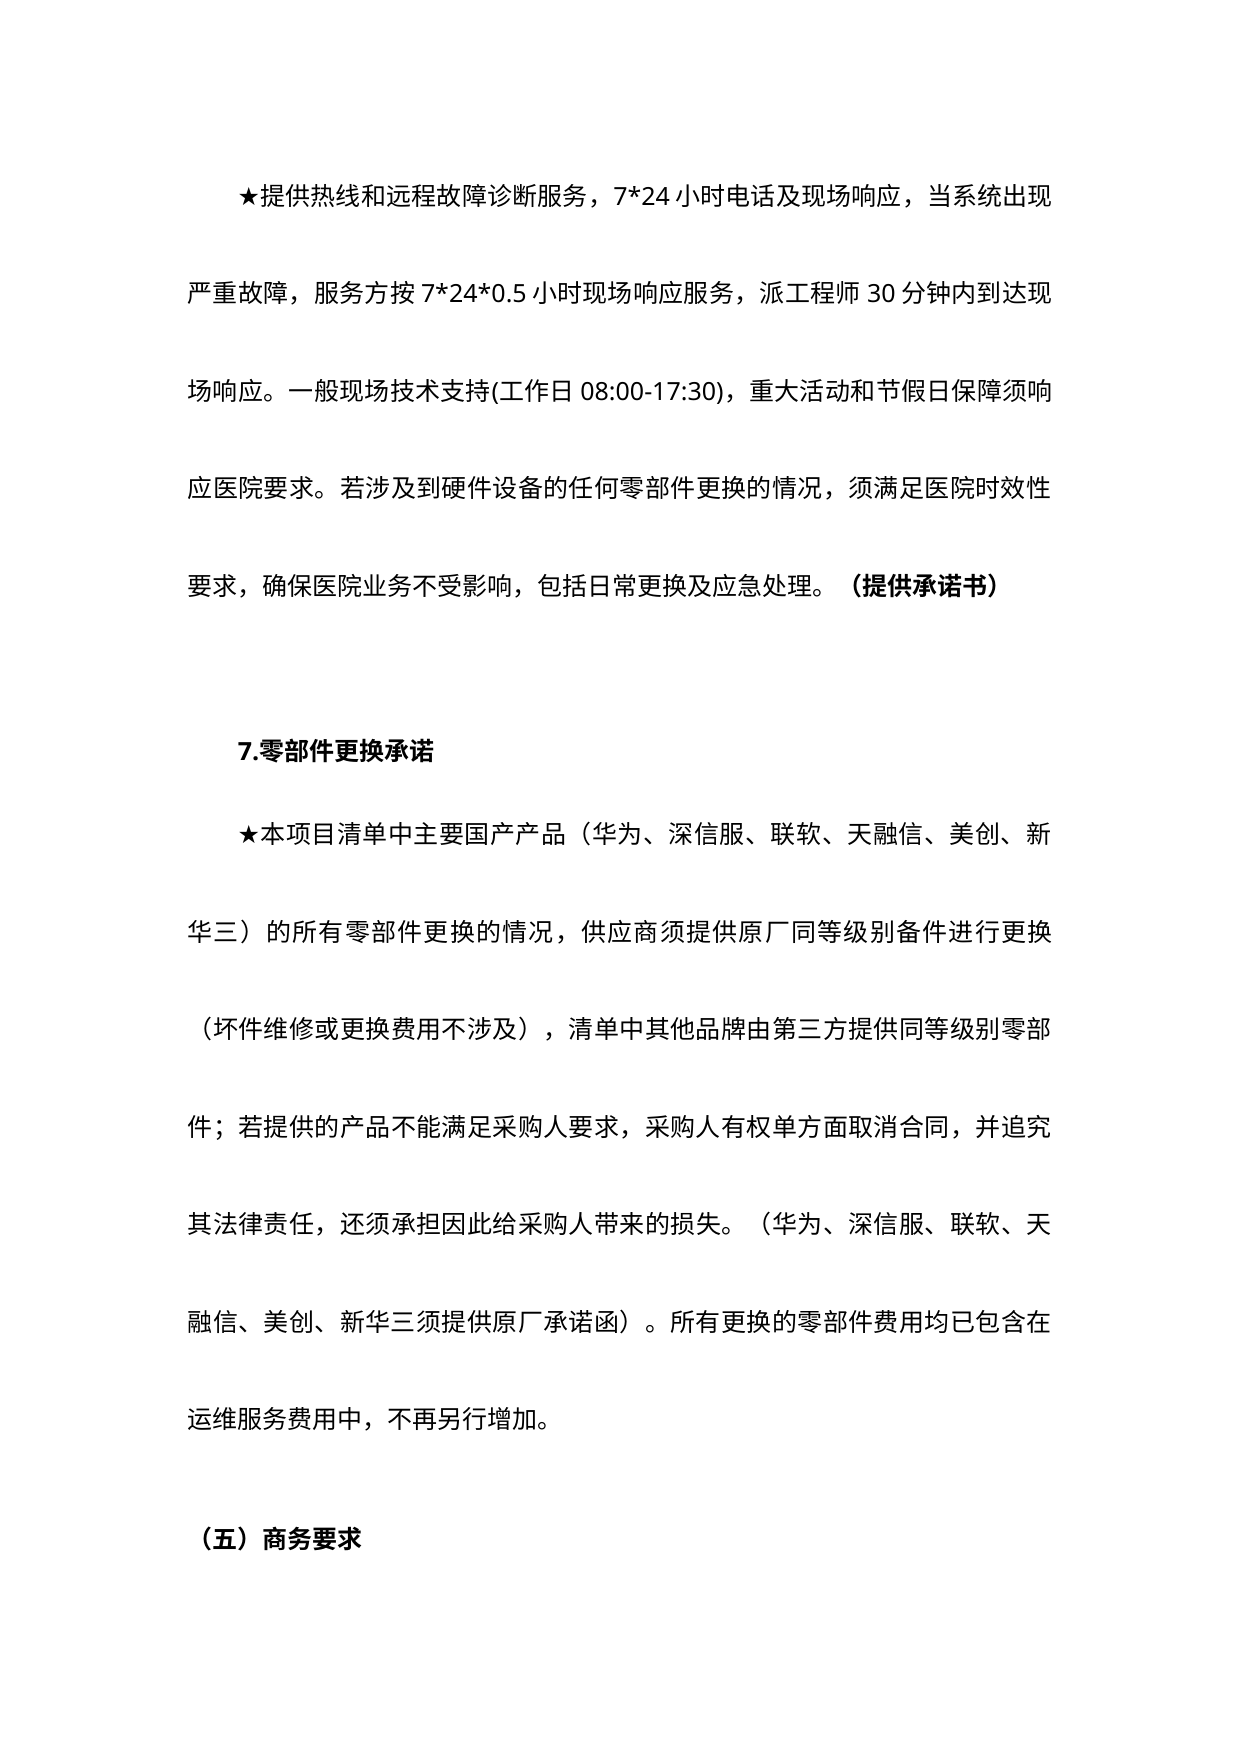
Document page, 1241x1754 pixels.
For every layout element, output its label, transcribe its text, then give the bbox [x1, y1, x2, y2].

text ★提供热线和远程故障诊断服务，7*24小时电话及现场响应，当系统出现严重故障，服务方按7*24*0.5小时现场响应服务，派工程师30分钟内到达现场响应。一般现场技术支持(工作日08:00-17:30)，重大活动和节假日保障须响应医院要求。若涉及到硬件设备的任何零部件更换的情况，须满足医院时效性要求，确保医院业务不受影响，包括日常更换及应急处理。（提供承诺书） [187, 162, 1053, 617]
text ★本项目清单中主要国产产品（华为、深信服、联软、天融信、美创、新华三）的所有零部件更换的情况，供应商须提供原厂同等级别备件进行更换（坏件维修或更换费用不涉及），清单中其他品牌由第三方提供同等级别零部件；若提供的产品不能满足采购人要求，采购人有权单方面取消合同，并追究其法律责任，还须承担因此给采购人带来的损失。（华为、深信服、联软、天融信、美创、新华三须提供原厂承诺函）。所有更换的零部件费用均已包含在运维服务费用中，不再另行增加。 [187, 800, 1053, 1450]
text （五）商务要求 [187, 1519, 1053, 1556]
text 7.零部件更换承诺 [187, 717, 1053, 782]
